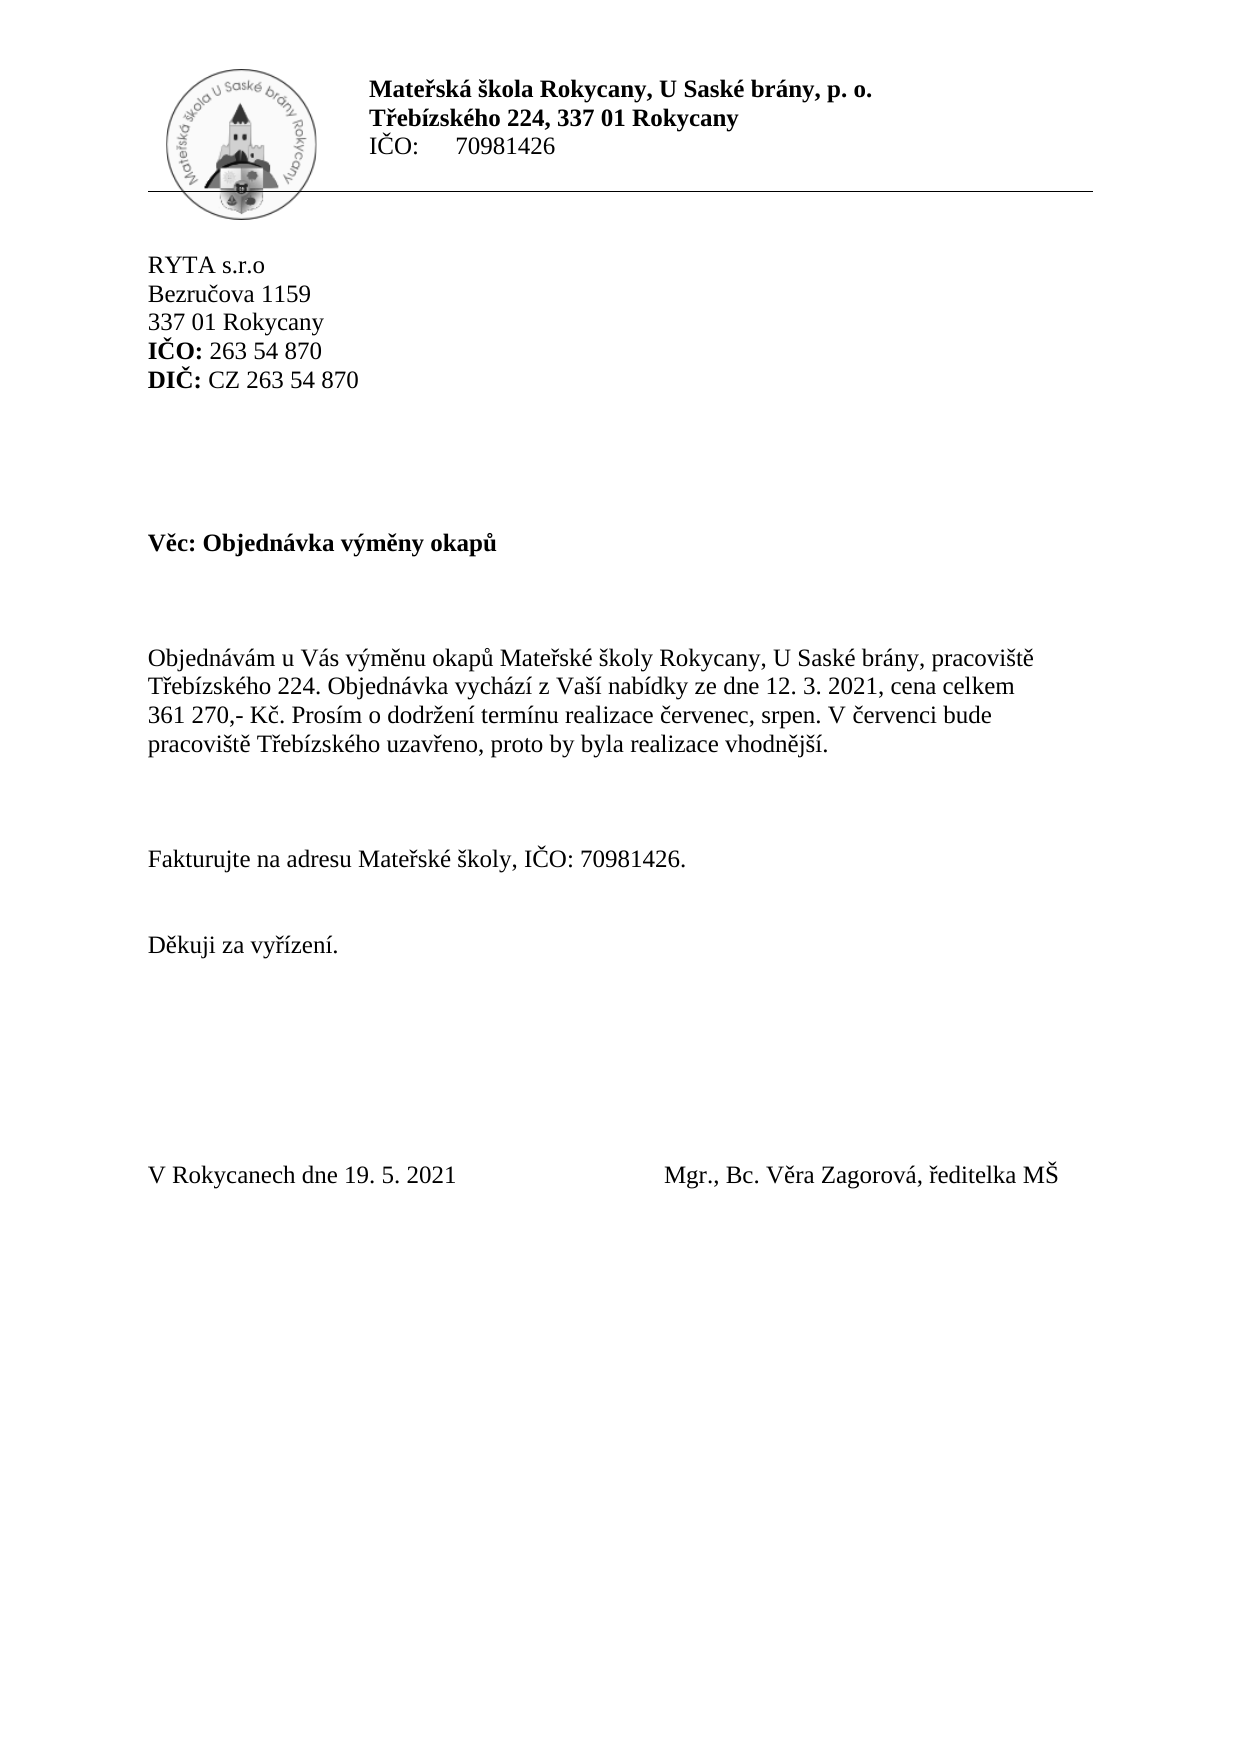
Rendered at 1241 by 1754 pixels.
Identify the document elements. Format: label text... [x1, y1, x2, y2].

text Objednávám u Vás výměnu okapů Mateřské školy Rokycany, U Saské brány, pracoviště Třebízského 224. Objednávka vychází z Vaší nabídky ze dne 12. 3. 2021, cena celkem 361 270,- Kč. Prosím o dodržení termínu realizace červenec, srpen. V červenci bude pracoviště Třebízského uzavřeno, proto by byla realizace vhodnější. [148, 643, 1093, 758]
picture [166, 192, 317, 220]
text Třebízského 224, 337 01 Rokycany [295, 103, 1093, 131]
text IČO: 70981426 [295, 131, 1093, 160]
text Bezručova 1159 [148, 279, 1093, 307]
picture [166, 69, 317, 191]
text V Rokycanech dne 19. 5. 2021 Mgr., Bc. Věra Zagorová, ředitelka MŠ [148, 1160, 1093, 1189]
text IČO: 263 54 870 [148, 336, 1093, 365]
text RYTA s.r.o [148, 250, 1093, 279]
text Mateřská škola Rokycany, U Saské brány, p. o. [369, 74, 1093, 103]
text Věc: Objednávka výměny okapů [148, 528, 1093, 557]
text DIČ: CZ 263 54 870 [148, 365, 1093, 394]
text Fakturujte na adresu Mateřské školy, IČO: 70981426. [148, 844, 1093, 873]
text 337 01 Rokycany [148, 307, 1093, 336]
text Děkuji za vyřízení. [148, 930, 1093, 959]
